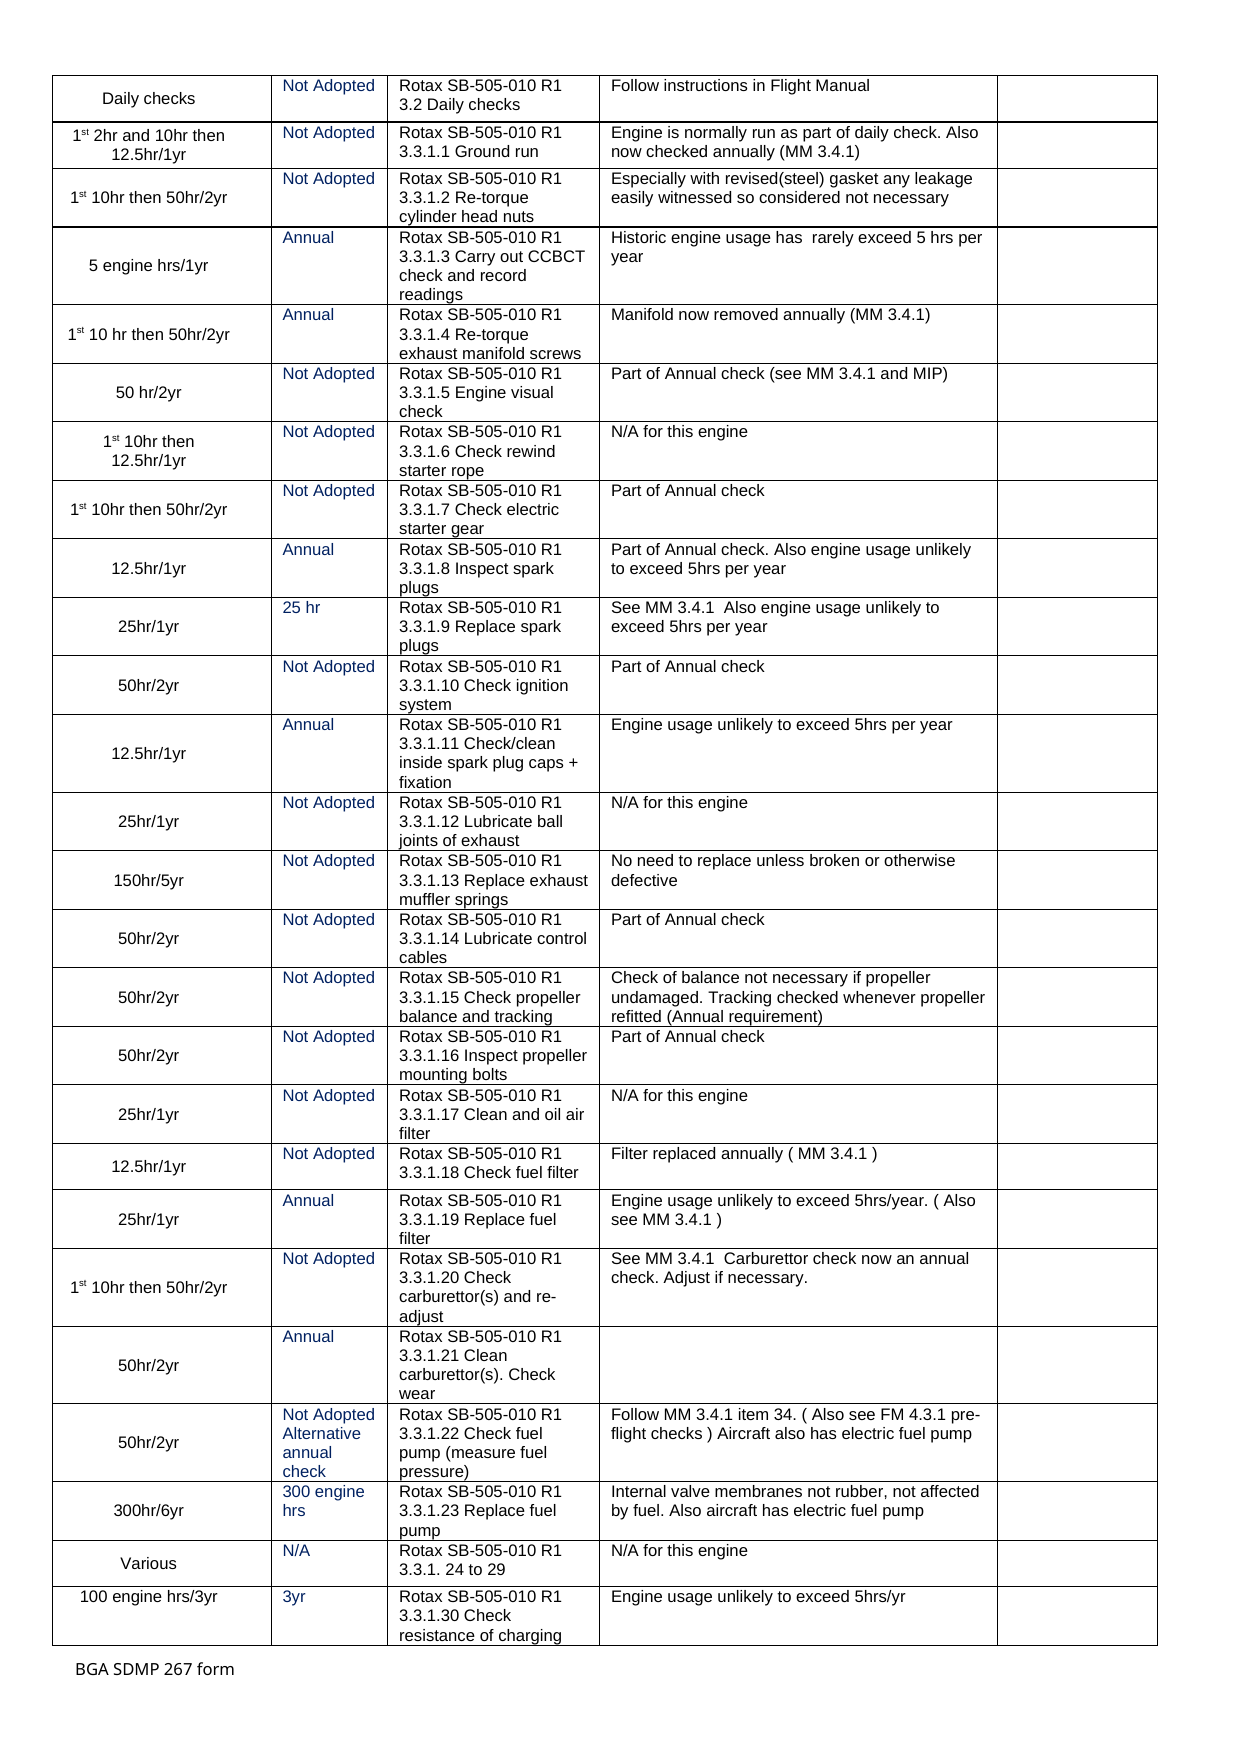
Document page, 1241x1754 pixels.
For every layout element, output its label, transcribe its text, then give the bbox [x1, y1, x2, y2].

table_cell [244, 539, 271, 597]
table_cell Engine is normally run as part of daily check. Also now checked annually (MM 3.4.1) [600, 123, 997, 168]
table_cell N/A for this engine [600, 793, 997, 850]
table_cell N/A [272, 1541, 387, 1586]
table_cell N/A for this engine [600, 422, 997, 480]
table_cell Rotax SB-505-010 R1 3.3.1.12 Lubricate ball joints of exhaust [388, 793, 599, 850]
table_cell [244, 364, 271, 421]
table_cell Not Adopted [272, 1144, 387, 1189]
table_cell Rotax SB-505-010 R1 3.3.1.7 Check electric starter gear [388, 481, 599, 538]
table_cell Rotax SB-505-010 R1 3.2 Daily checks [388, 76, 599, 121]
table_cell [244, 481, 271, 538]
table_cell Not Adopted [272, 123, 387, 168]
table_cell Manifold now removed annually (MM 3.4.1) [600, 305, 997, 363]
table_cell [244, 793, 271, 850]
table_cell Daily checks [53, 76, 244, 121]
table_cell [244, 228, 271, 304]
table_cell [244, 305, 271, 363]
table_cell [998, 598, 1157, 655]
table_cell Not Adopted [272, 76, 387, 121]
table_cell [244, 123, 271, 168]
table_cell Rotax SB-505-010 R1 3.3.1.19 Replace fuel filter [388, 1190, 599, 1248]
table_cell 150hr/5yr [53, 851, 244, 909]
table_cell 3yr [272, 1587, 387, 1644]
table_cell [244, 851, 271, 909]
table_cell Not Adopted [272, 1249, 387, 1326]
table_cell [998, 1482, 1157, 1539]
table_cell Historic engine usage has rarely exceed 5 hrs per year [600, 228, 997, 304]
table_cell [998, 76, 1157, 121]
table_cell Part of Annual check [600, 910, 997, 967]
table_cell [600, 1587, 997, 1644]
table_cell [998, 123, 1157, 168]
table_cell 1st 2hr and 10hr then 12.5hr/1yr [53, 123, 244, 168]
table_cell [244, 1144, 271, 1189]
table_cell [600, 1327, 997, 1403]
table_cell Rotax SB-505-010 R1 3.3.1.4 Re-torque exhaust manifold screws [388, 305, 599, 363]
table_cell [244, 76, 271, 121]
table_cell 12.5hr/1yr [53, 539, 244, 597]
table_cell [998, 1085, 1157, 1143]
table_cell Rotax SB-505-010 R1 3.3.1.16 Inspect propeller mounting bolts [388, 1027, 599, 1084]
table_cell [998, 305, 1157, 363]
table_cell Rotax SB-505-010 R1 3.3.1.1 Ground run [388, 123, 599, 168]
table_cell Especially with revised(steel) gasket any leakage easily witnessed so considered not necessary [600, 169, 997, 226]
table_cell Not Adopted [272, 481, 387, 538]
table_cell Rotax SB-505-010 R1 3.3.1.9 Replace spark plugs [388, 598, 599, 655]
table_cell 300hr/6yr [53, 1482, 244, 1539]
table_cell Part of Annual check [600, 1027, 997, 1084]
table_cell Annual [272, 539, 387, 597]
table_cell N/A for this engine [600, 1541, 997, 1586]
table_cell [600, 76, 997, 121]
table_cell Rotax SB-505-010 R1 3.3.1.18 Check fuel filter [388, 1144, 599, 1189]
table_cell 50hr/2yr [53, 1327, 244, 1403]
table_cell [998, 1249, 1157, 1326]
table_cell 1st 10hr then 50hr/2yr [53, 481, 244, 538]
table_cell [244, 1190, 271, 1248]
table_cell [998, 1027, 1157, 1084]
table_cell Part of Annual check [600, 481, 997, 538]
table_cell Rotax SB-505-010 R1 3.3.1.20 Check carburettor(s) and re-adjust [388, 1249, 599, 1326]
table_cell Not Adopted [272, 1085, 387, 1143]
table_cell See MM 3.4.1 Also engine usage unlikely to exceed 5hrs per year [600, 598, 997, 655]
table_cell Rotax SB-505-010 R1 3.3.1.13 Replace exhaust muffler springs [388, 851, 599, 909]
table_cell [998, 422, 1157, 480]
table_cell 1st 10hr then 12.5hr/1yr [53, 422, 244, 480]
table_cell Not Adopted [272, 422, 387, 480]
table_cell Engine usage unlikely to exceed 5hrs per year [600, 715, 997, 792]
table_cell 50hr/2yr [53, 910, 244, 967]
table_cell Part of Annual check. Also engine usage unlikely to exceed 5hrs per year [600, 539, 997, 597]
table_cell 25hr/1yr [53, 598, 244, 655]
table_cell 12.5hr/1yr [53, 1144, 244, 1189]
table_cell [998, 169, 1157, 226]
table_cell Follow MM 3.4.1 item 34. ( Also see FM 4.3.1 pre-flight checks ) Aircraft also has electric fuel pump [600, 1404, 997, 1481]
table_cell Annual [272, 228, 387, 304]
table_cell 25hr/1yr [53, 793, 244, 850]
table_cell Part of Annual check [600, 656, 997, 714]
table_cell Rotax SB-505-010 R1 3.3.1.3 Carry out CCBCT check and record readings [388, 228, 599, 304]
table_cell Annual [272, 1190, 387, 1248]
table_cell Rotax SB-505-010 R1 3.3.1.23 Replace fuel pump [388, 1482, 599, 1539]
table_cell No need to replace unless broken or otherwise defective [600, 851, 997, 909]
table_cell 5 engine hrs/1yr [53, 228, 244, 304]
table_cell Rotax SB-505-010 R1 3.3.1.11 Check/clean inside spark plug caps + fixation [388, 715, 599, 792]
table_cell [998, 910, 1157, 967]
table_cell [998, 364, 1157, 421]
table_cell 1st 10hr then 50hr/2yr [53, 1249, 244, 1326]
table_cell Rotax SB-505-010 R1 3.3.1.10 Check ignition system [388, 656, 599, 714]
table_cell [244, 910, 271, 967]
table_cell [244, 1249, 271, 1326]
table_cell [998, 715, 1157, 792]
table_cell 50 hr/2yr [53, 364, 244, 421]
table_cell Not Adopted [272, 968, 387, 1026]
table_cell Annual [272, 305, 387, 363]
table_cell N/A for this engine [600, 1085, 997, 1143]
table_cell 1st 10hr then 50hr/2yr [53, 169, 244, 226]
table_cell 12.5hr/1yr [53, 715, 244, 792]
table_cell Part of Annual check (see MM 3.4.1 and MIP) [600, 364, 997, 421]
table_cell [244, 1541, 271, 1586]
table_cell 25hr/1yr [53, 1190, 244, 1248]
table_cell [244, 715, 271, 792]
table_cell Engine usage unlikely to exceed 5hrs/year. ( Also see MM 3.4.1 ) [600, 1190, 997, 1248]
table_cell [998, 656, 1157, 714]
table_cell [244, 169, 271, 226]
table_cell 50hr/2yr [53, 656, 244, 714]
table_cell Not Adopted Alternative annual check [272, 1404, 387, 1481]
table_cell Rotax SB-505-010 R1 3.3.1.22 Check fuel pump (measure fuel pressure) [388, 1404, 599, 1481]
table_cell Rotax SB-505-010 R1 3.3.1.21 Clean carburettor(s). Check wear [388, 1327, 599, 1403]
table_cell 100 engine hrs/3yr [53, 1587, 244, 1644]
table_cell Rotax SB-505-010 R1 3.3.1.5 Engine visual check [388, 364, 599, 421]
table_cell [244, 1404, 271, 1481]
table_cell Rotax SB-505-010 R1 3.3.1.14 Lubricate control cables [388, 910, 599, 967]
table_cell [998, 1404, 1157, 1481]
table_cell [244, 1027, 271, 1084]
table_cell [244, 1482, 271, 1539]
table_cell [998, 1541, 1157, 1586]
table_cell Not Adopted [272, 851, 387, 909]
table_cell Annual [272, 1327, 387, 1403]
table_cell Rotax SB-505-010 R1 3.3.1.6 Check rewind starter rope [388, 422, 599, 480]
table_cell 25 hr [272, 598, 387, 655]
table_cell [244, 1587, 271, 1644]
table_cell [998, 968, 1157, 1026]
table_cell Annual [272, 715, 387, 792]
table_cell 1st 10 hr then 50hr/2yr [53, 305, 244, 363]
table_cell [998, 1587, 1157, 1644]
table_cell Not Adopted [272, 656, 387, 714]
table_cell 25hr/1yr [53, 1085, 244, 1143]
table_cell Rotax SB-505-010 R1 3.3.1. 24 to 29 [388, 1541, 599, 1586]
table_cell Not Adopted [272, 793, 387, 850]
table_cell [244, 1085, 271, 1143]
table_cell Rotax SB-505-010 R1 3.3.1.17 Clean and oil air filter [388, 1085, 599, 1143]
table_cell 50hr/2yr [53, 968, 244, 1026]
table_cell Rotax SB-505-010 R1 3.3.1.15 Check propeller balance and tracking [388, 968, 599, 1026]
table_cell Filter replaced annually ( MM 3.4.1 ) [600, 1144, 997, 1189]
table_cell 50hr/2yr [53, 1404, 244, 1481]
table_cell Not Adopted [272, 364, 387, 421]
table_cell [388, 1587, 599, 1644]
table_cell [244, 598, 271, 655]
table_cell Not Adopted [272, 169, 387, 226]
table_cell Internal valve membranes not rubber, not affected by fuel. Also aircraft has electric fuel pump [600, 1482, 997, 1539]
table_cell [244, 422, 271, 480]
table_cell [244, 968, 271, 1026]
table_cell [998, 851, 1157, 909]
table_cell 50hr/2yr [53, 1027, 244, 1084]
table_cell Rotax SB-505-010 R1 3.3.1.2 Re-torque cylinder head nuts [388, 169, 599, 226]
table_cell Various [53, 1541, 244, 1586]
table_cell [244, 1327, 271, 1403]
table_cell [244, 656, 271, 714]
table_cell Check of balance not necessary if propeller undamaged. Tracking checked whenever propeller refitted (Annual requirement) [600, 968, 997, 1026]
table_cell Not Adopted [272, 1027, 387, 1084]
table_cell Rotax SB-505-010 R1 3.3.1.8 Inspect spark plugs [388, 539, 599, 597]
table_cell [998, 793, 1157, 850]
table_cell [998, 1190, 1157, 1248]
table_cell [998, 481, 1157, 538]
table_cell Not Adopted [272, 910, 387, 967]
table_cell [998, 1144, 1157, 1189]
table_cell [998, 539, 1157, 597]
table_cell [998, 1327, 1157, 1403]
table_cell [998, 228, 1157, 304]
table_cell 300 engine hrs [272, 1482, 387, 1539]
table_cell See MM 3.4.1 Carburettor check now an annual check. Adjust if necessary. [600, 1249, 997, 1326]
